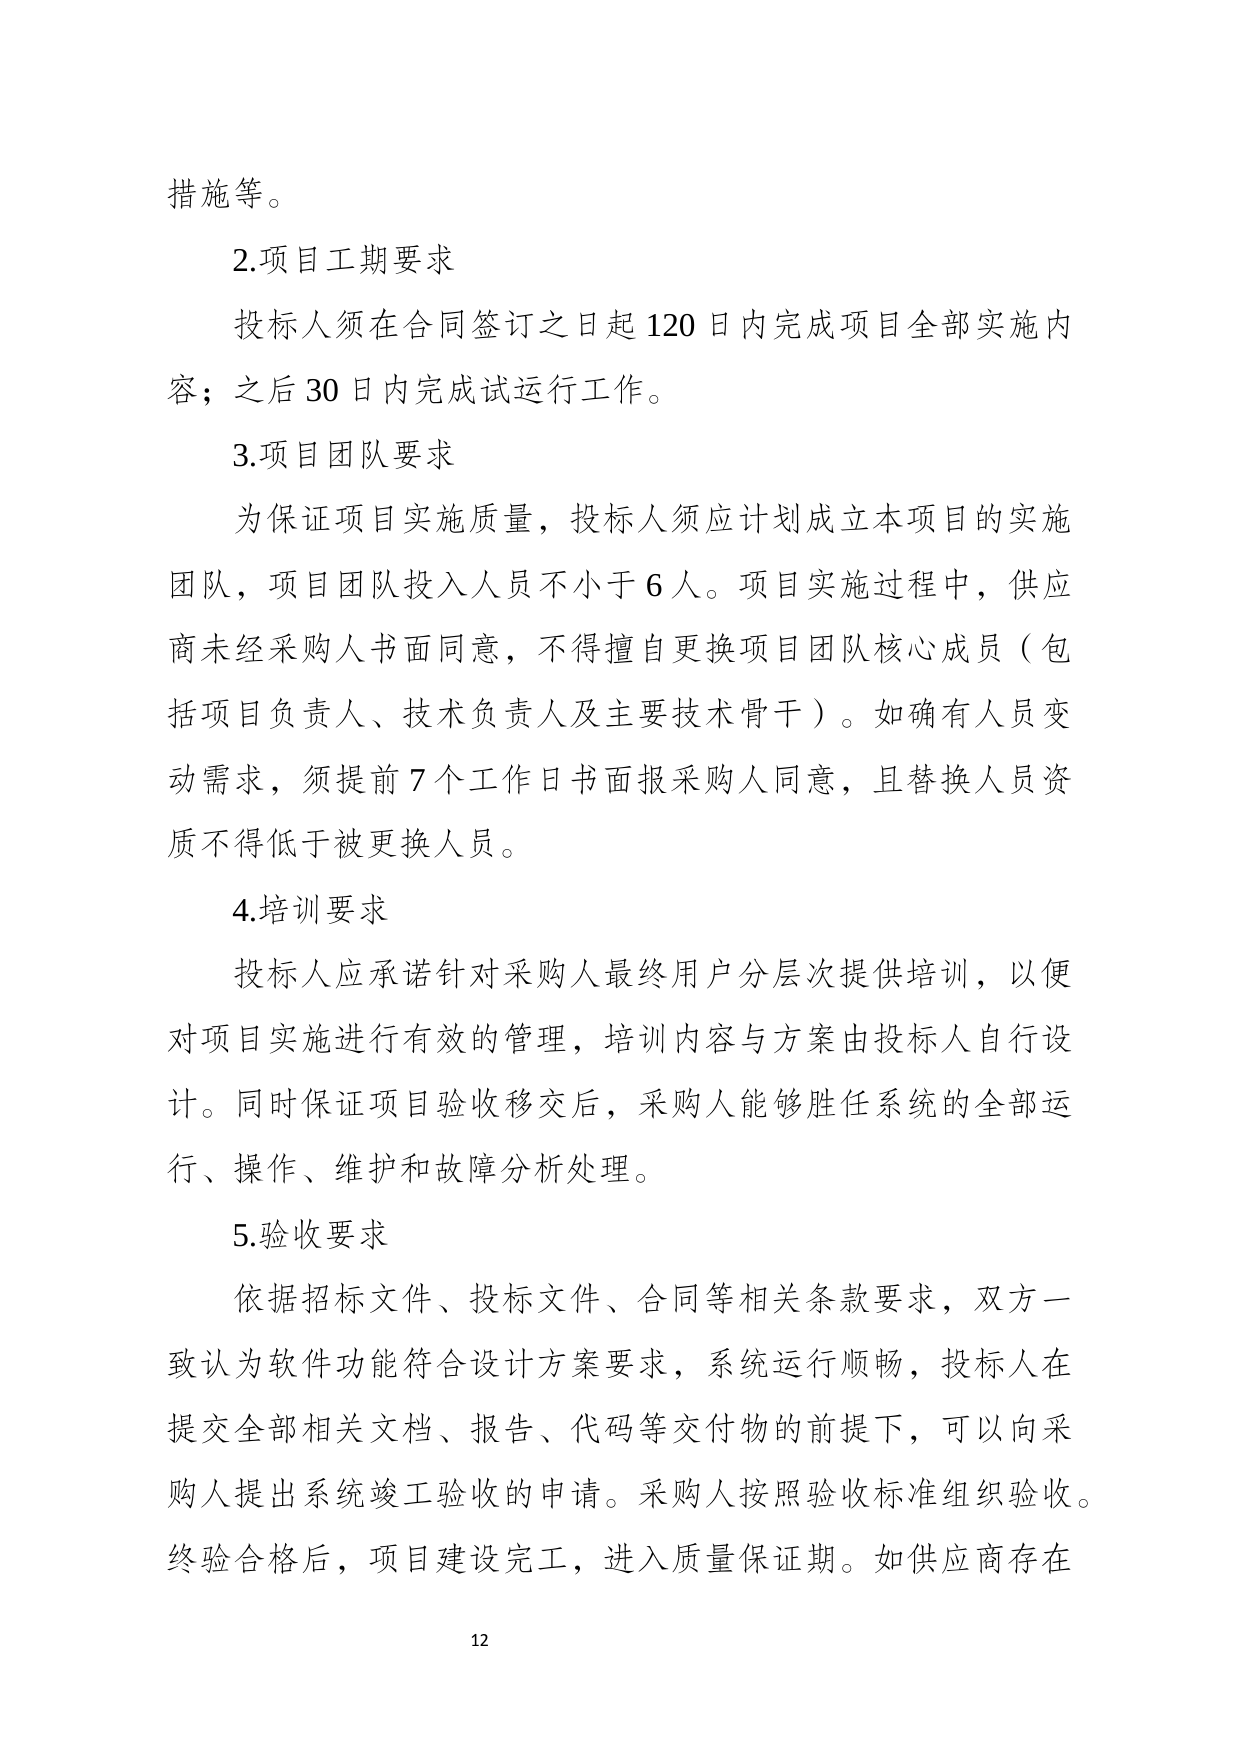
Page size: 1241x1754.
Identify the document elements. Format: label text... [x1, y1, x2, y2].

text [165, 162, 1075, 227]
text 2.项目工期要求 [165, 227, 1075, 292]
text 3.项目团队要求 [165, 422, 1075, 487]
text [165, 1267, 1075, 1592]
text 5.验收要求 [165, 1202, 1075, 1267]
text 投标人须在合同签订之日起120日内完成项目全部实施内容；之后30日内完成试运行工作。 [165, 292, 1075, 422]
text 4.培训要求 [165, 877, 1075, 942]
text 投标人应承诺针对采购人最终用户分层次提供培训，以便对项目实施进行有效的管理，培训内容与方案由投标人自行设计。同时保证项目验收移交后，采购人能够胜任系统的全部运行、操作、维护和故障分析处理。 [165, 942, 1075, 1202]
text 为保证项目实施质量，投标人须应计划成立本项目的实施团队，项目团队投入人员不小于6人。项目实施过程中，供应商未经采购人书面同意，不得擅自更换项目团队核心成员（包括项目负责人、技术负责人及主要技术骨干）。如确有人员变动需求，须提前7个工作日书面报采购人同意，且替换人员资质不得低于被更换人员。 [165, 487, 1075, 877]
